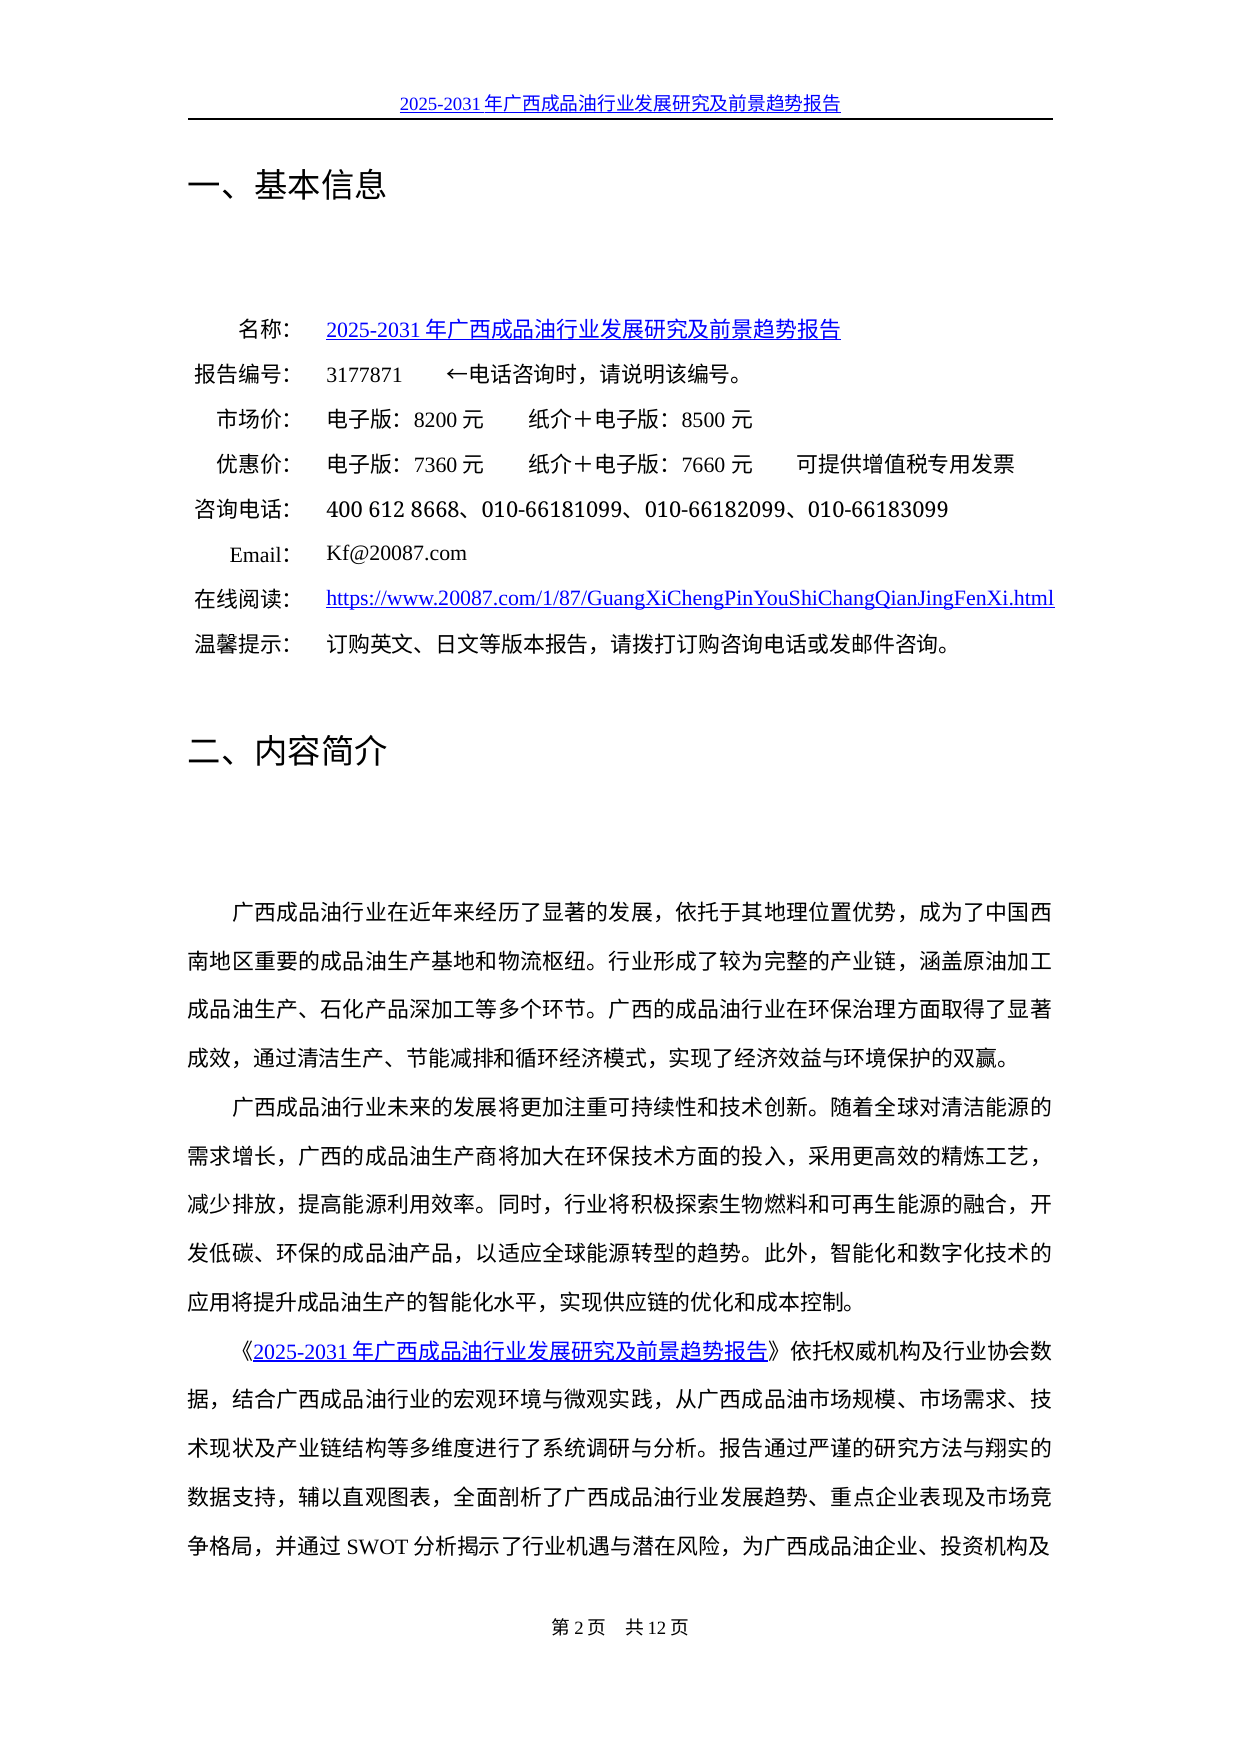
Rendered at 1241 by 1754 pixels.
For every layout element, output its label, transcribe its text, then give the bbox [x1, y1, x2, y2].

table_cell Email： [167, 537, 315, 582]
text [187, 894, 1053, 1561]
table_cell [315, 582, 1073, 627]
table_cell 400 612 8668、010-66181099、010-66182099、010-66183099 [315, 492, 1073, 537]
table_cell 电子版：7360 元 纸介＋电子版：7660 元 可提供增值税专用发票 [315, 447, 1073, 492]
table_cell 电子版：8200 元 纸介＋电子版：8500 元 [315, 402, 1073, 447]
title 二、内容简介 [187, 717, 1053, 782]
table_cell 市场价： [167, 402, 315, 447]
table_cell 3177871 ←电话咨询时，请说明该编号。 [315, 357, 1073, 402]
table_cell 优惠价： [167, 447, 315, 492]
table_cell Kf@20087.com [315, 537, 1073, 582]
table_header 名称： [167, 312, 315, 357]
table_cell 温馨提示： [167, 627, 315, 672]
table_header 2025-2031年广西成品油行业发展研究及前景趋势报告 [315, 312, 1073, 357]
table_cell 在线阅读： [167, 582, 315, 627]
table_cell 报告编号： [167, 357, 315, 402]
table_cell 订购英文、日文等版本报告，请拨打订购咨询电话或发邮件咨询。 [315, 627, 1073, 672]
table_cell 咨询电话： [167, 492, 315, 537]
title 一、基本信息 [187, 150, 1053, 215]
